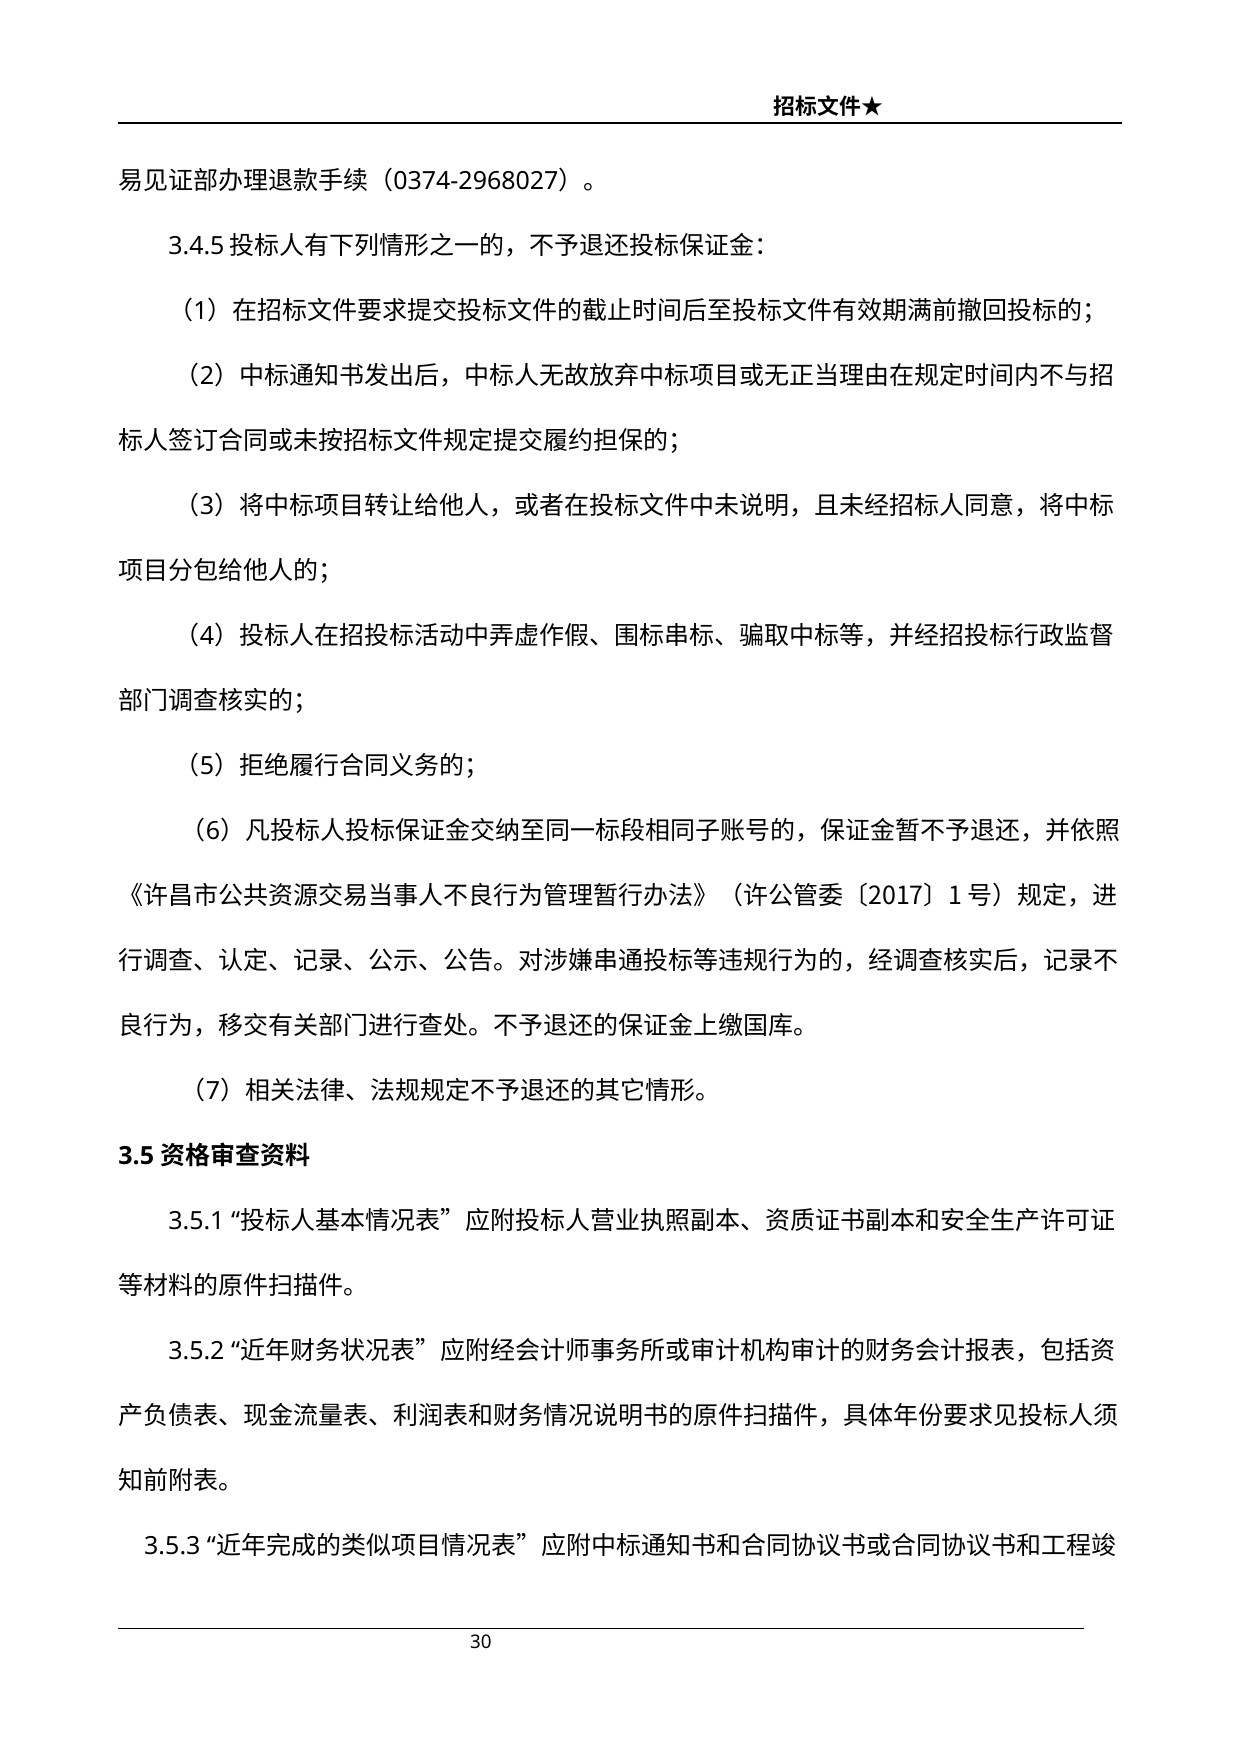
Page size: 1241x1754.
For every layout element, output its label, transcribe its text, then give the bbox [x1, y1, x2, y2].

text 3.5 资格审查资料 [118, 1121, 1122, 1186]
text 3.4.5投标人有下列情形之一的，不予退还投标保证金： [118, 211, 1122, 276]
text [118, 146, 1122, 211]
text （7）相关法律、法规规定不予退还的其它情形。 [118, 1056, 1122, 1121]
text （6）凡投标人投标保证金交纳至同一标段相同子账号的，保证金暂不予退还，并依照《许昌市公共资源交易当事人不良行为管理暂行办法》（许公管委〔2017〕1号）规定，进行调查、认定、记录、公示、公告。对涉嫌串通投标等违规行为的，经调查核实后，记录不良行为，移交有关部门进行查处。不予退还的保证金上缴国库。 [118, 796, 1122, 1056]
text （2）中标通知书发出后，中标人无故放弃中标项目或无正当理由在规定时间内不与招标人签订合同或未按招标文件规定提交履约担保的； [118, 341, 1122, 471]
text 3.5.1 “投标人基本情况表”应附投标人营业执照副本、资质证书副本和安全生产许可证等材料的原件扫描件。 [118, 1186, 1122, 1316]
text （4）投标人在招投标活动中弄虚作假、围标串标、骗取中标等，并经招投标行政监督部门调查核实的； [118, 601, 1122, 731]
text 3.5.2 “近年财务状况表”应附经会计师事务所或审计机构审计的财务会计报表，包括资产负债表、现金流量表、利润表和财务情况说明书的原件扫描件，具体年份要求见投标人须知前附表。 [118, 1316, 1122, 1511]
text （1）在招标文件要求提交投标文件的截止时间后至投标文件有效期满前撤回投标的； [118, 276, 1122, 341]
text （3）将中标项目转让给他人，或者在投标文件中未说明，且未经招标人同意，将中标项目分包给他人的； [118, 471, 1122, 601]
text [118, 1511, 1122, 1576]
text （5）拒绝履行合同义务的； [118, 731, 1122, 796]
